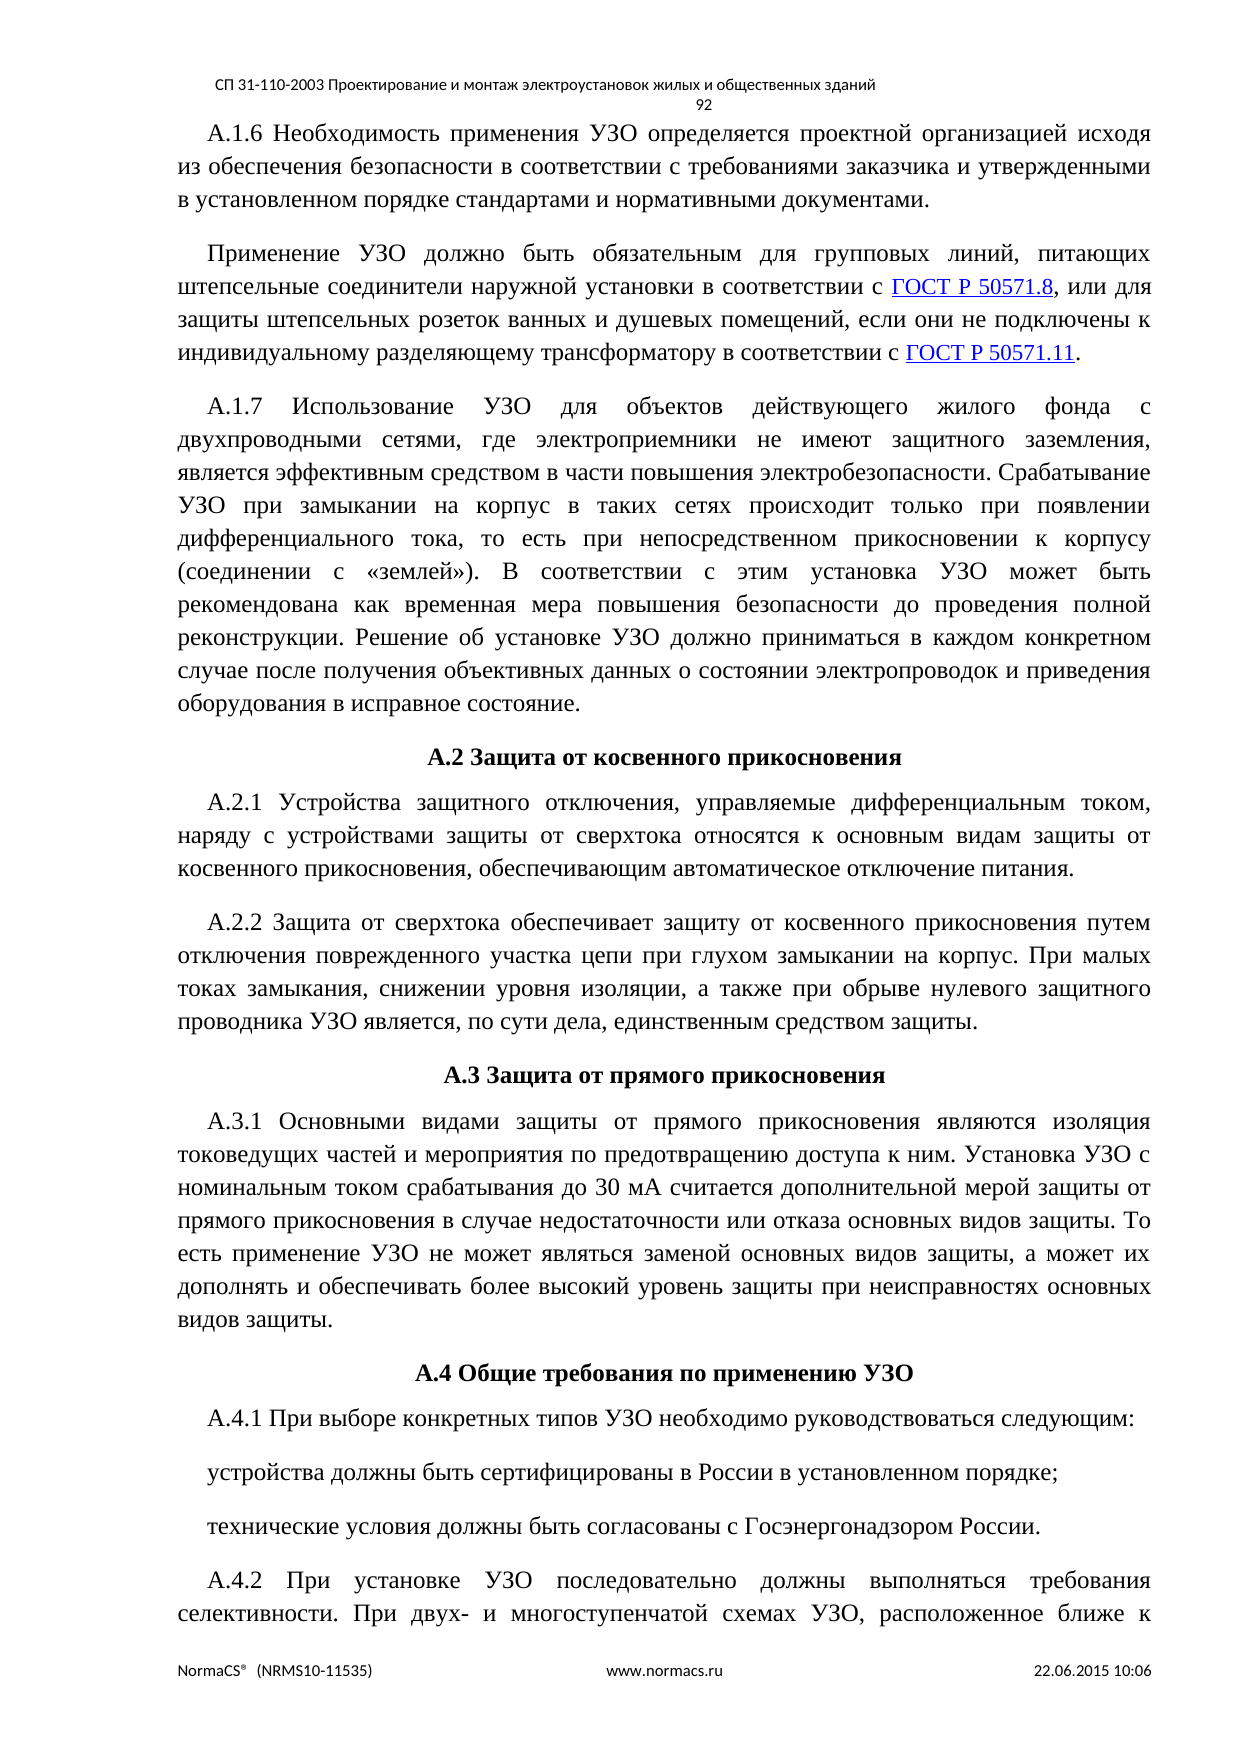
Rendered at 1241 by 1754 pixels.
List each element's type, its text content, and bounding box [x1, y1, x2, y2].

text А.2.1 Устройства защитного отключения, управляемые дифференциальным током, наряду с устройствами защиты от сверхтока относятся к основным видам защиты от косвенного прикосновения, обеспечивающим автоматическое отключение питания. [177, 787, 1152, 882]
text технические условия должны быть согласованы с Госэнергонадзором России. [177, 1511, 1152, 1540]
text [177, 1565, 1152, 1627]
text А.3.1 Основными видами защиты от прямого прикосновения являются изоляция токоведущих частей и мероприятия по предотвращению доступа к ним. Установка УЗО с номинальным током срабатывания до 30 мА считается дополнительной мерой защиты от прямого прикосновения в случае недостаточности или отказа основных видов защиты. То есть применение УЗО не может являться заменой основных видов защиты, а может их дополнять и обеспечивать более высокий уровень защиты при неисправностях основных видов защиты. [177, 1106, 1152, 1333]
text А.2 Защита от косвенного прикосновения [177, 742, 1152, 771]
text А.1.6 Необходимость применения УЗО определяется проектной организацией исходя из обеспечения безопасности в соответствии с требованиями заказчика и утвержденными в установленном порядке стандартами и нормативными документами. [177, 118, 1152, 213]
text А.3 Защита от прямого прикосновения [177, 1060, 1152, 1089]
text А.4.1 При выборе конкретных типов УЗО необходимо руководствоваться следующим: [177, 1403, 1152, 1432]
text устройства должны быть сертифицированы в России в установленном порядке; [177, 1457, 1152, 1486]
text А.1.7 Использование УЗО для объектов действующего жилого фонда с двухпроводными сетями, где электроприемники не имеют защитного заземления, является эффективным средством в части повышения электробезопасности. Срабатывание УЗО при замыкании на корпус в таких сетях происходит только при появлении дифференциального тока, то есть при непосредственном прикосновении к корпусу (соединении с «землей»). В соответствии с этим установка УЗО может быть рекомендована как временная мера повышения безопасности до проведения полной реконструкции. Решение об установке УЗО должно приниматься в каждом конкретном случае после получения объективных данных о состоянии электропроводок и приведения оборудования в исправное состояние. [177, 391, 1152, 717]
text А.4 Общие требования по применению УЗО [177, 1358, 1152, 1387]
text А.2.2 Защита от сверхтока обеспечивает защиту от косвенного прикосновения путем отключения поврежденного участка цепи при глухом замыкании на корпус. При малых токах замыкания, снижении уровня изоляции, а также при обрыве нулевого защитного проводника УЗО является, по сути дела, единственным средством защиты. [177, 907, 1152, 1035]
text Применение УЗО должно быть обязательным для групповых линий, питающих штепсельные соединители наружной установки в соответствии с ГОСТ Р 50571.8, или для защиты штепсельных розеток ванных и душевых помещений, если они не подключены к индивидуальному разделяющему трансформатору в соответствии с ГОСТ Р 50571.11. [177, 238, 1152, 366]
